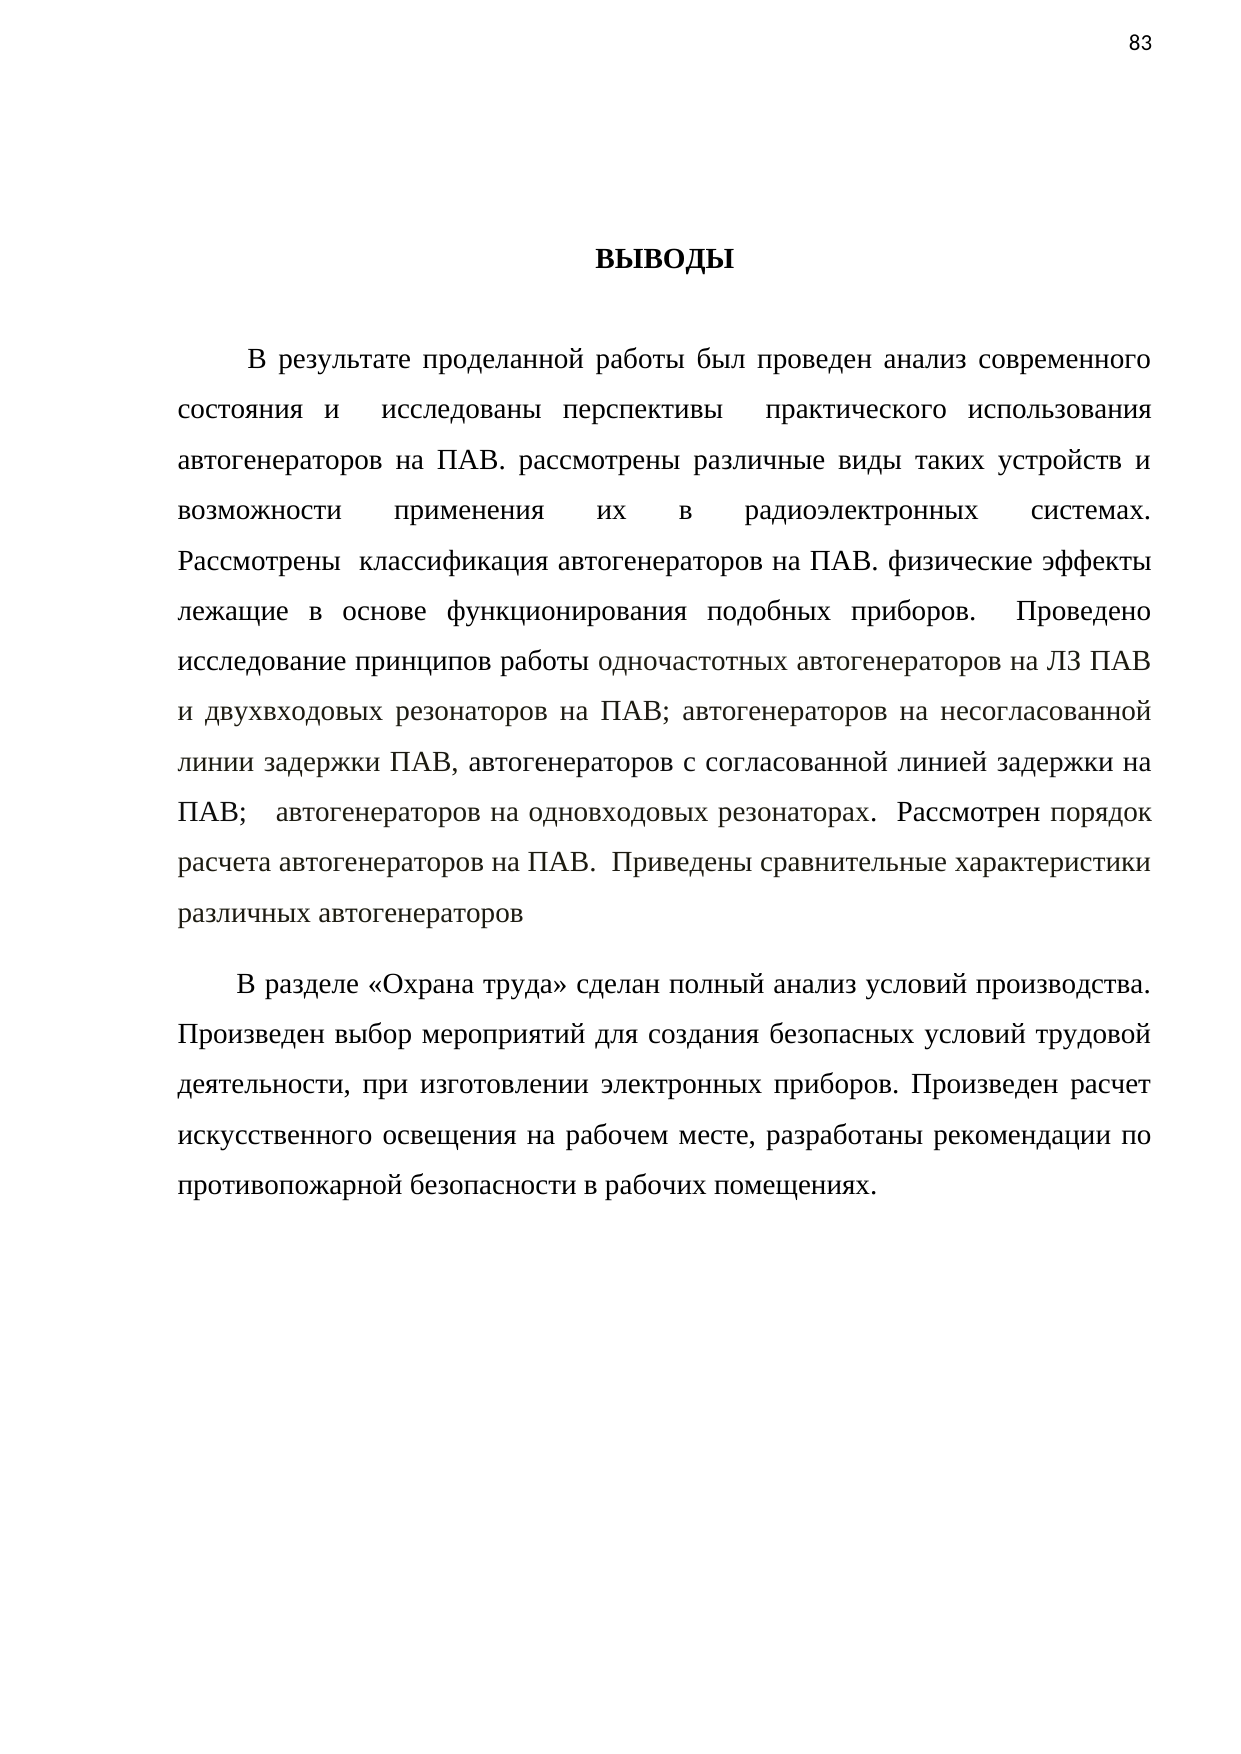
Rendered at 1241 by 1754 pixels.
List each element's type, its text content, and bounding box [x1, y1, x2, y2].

text ВЫВОДЫ [177, 241, 1152, 274]
text В разделе «Охрана труда» сделан полный анализ условий производства. Произведен выбор мероприятий для создания безопасных условий трудовой деятельности, при изготовлении электронных приборов. Произведен расчет искусственного освещения на рабочем месте, разработаны рекомендации по противопожарной безопасности в рабочих помещениях. [177, 966, 1152, 1201]
text В результате проделанной работы был проведен анализ современного состояния и исследованы перспективы практического использования автогенераторов на ПАВ. рассмотрены различные виды таких устройств и возможности применения их в радиоэлектронных системах. Рассмотрены классификация автогенераторов на ПАВ. физические эффекты лежащие в основе функционирования подобных приборов. Проведено исследование принципов работы одночастотных автогенераторов на ЛЗ ПАВ и двухвходовых резонаторов на ПАВ; автогенераторов на несогласованной линии задержки ПАВ, автогенераторов с согласованной линией задержки на ПАВ; автогенераторов на одновходовых резонаторах. Рассмотрен порядок расчета автогенераторов на ПАВ. Приведены сравнительные характеристики различных автогенераторов [177, 341, 1152, 928]
